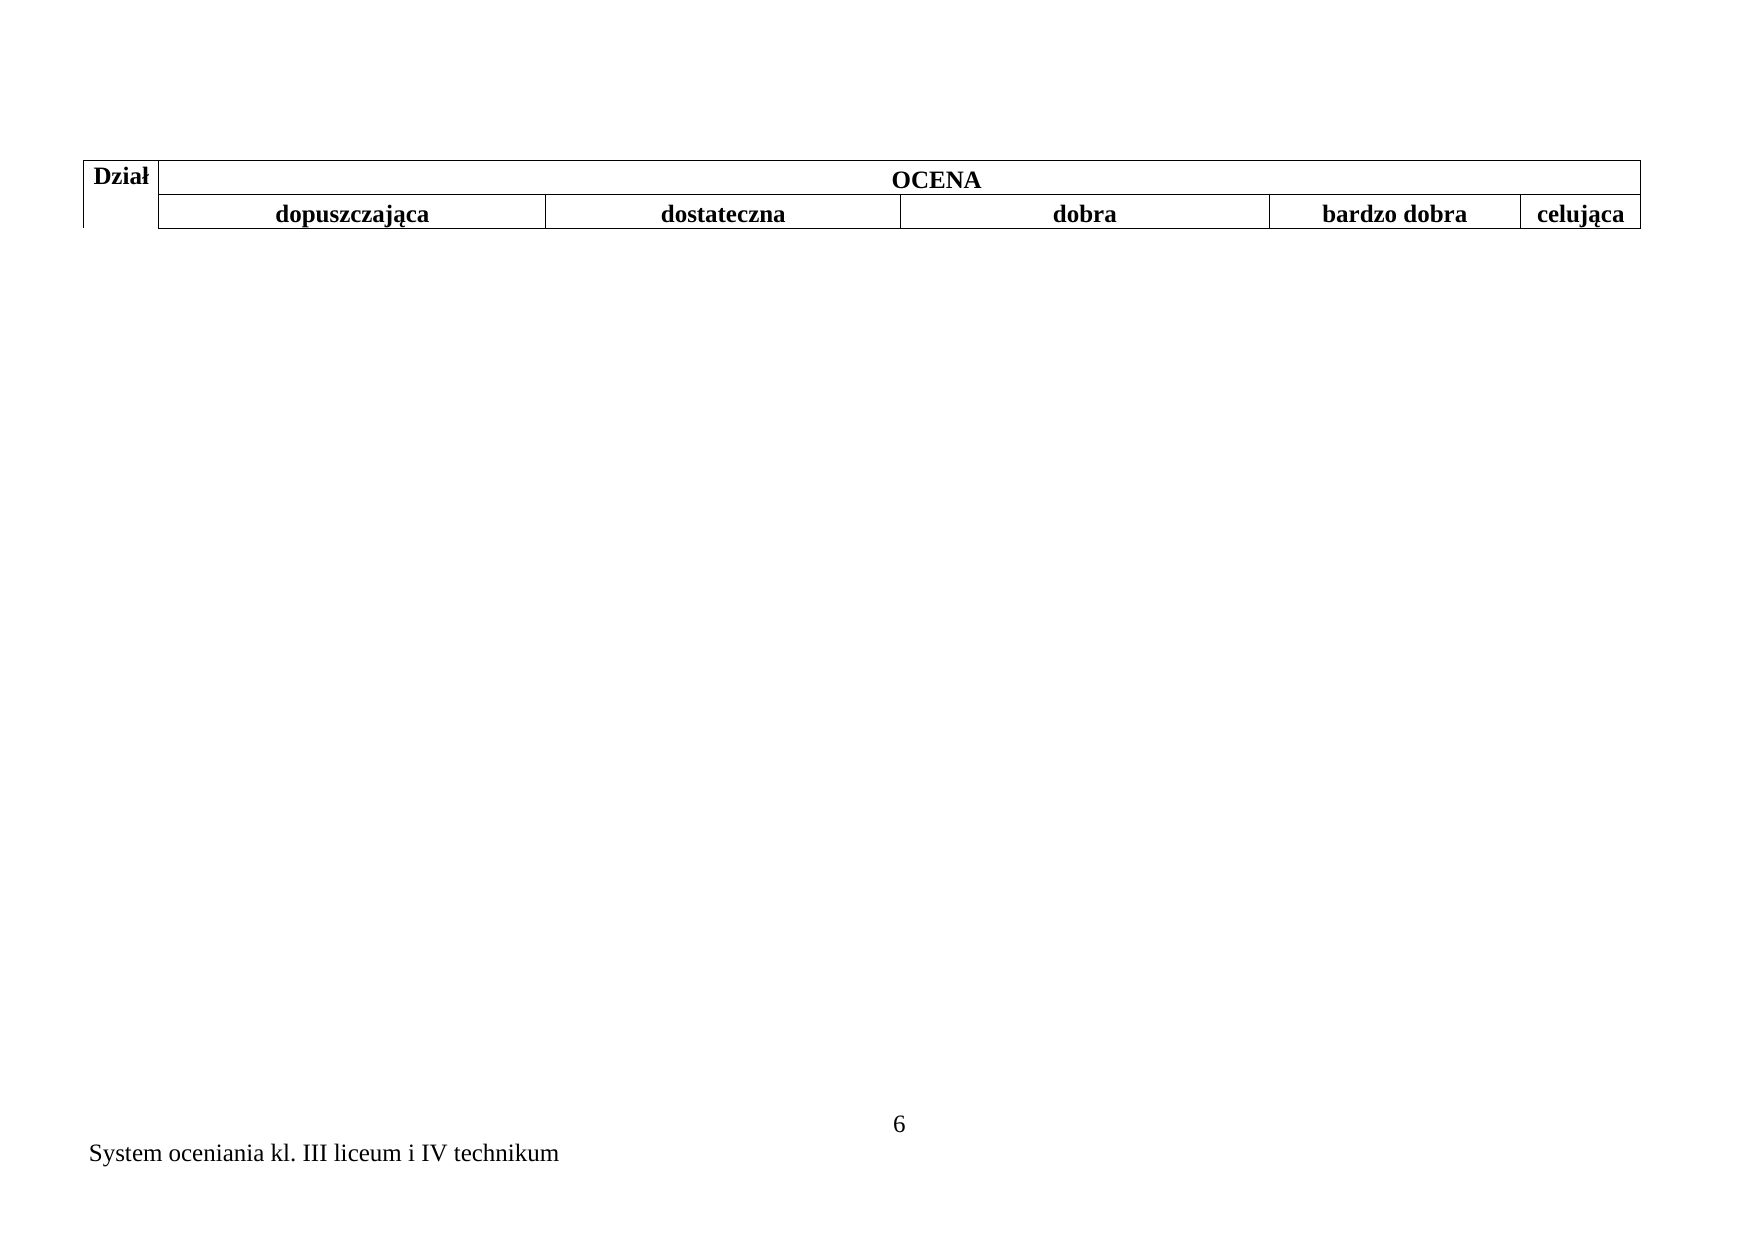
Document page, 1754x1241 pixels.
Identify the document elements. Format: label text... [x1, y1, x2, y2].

table_cell dostateczna [546, 195, 900, 228]
table_header Dział [84, 161, 158, 228]
table_cell bardzo dobra [1270, 195, 1520, 228]
table_cell celująca [1521, 195, 1640, 228]
table_cell dobra [901, 195, 1269, 228]
table_cell dopuszczająca [159, 195, 545, 228]
table_header OCENA [159, 161, 1640, 194]
